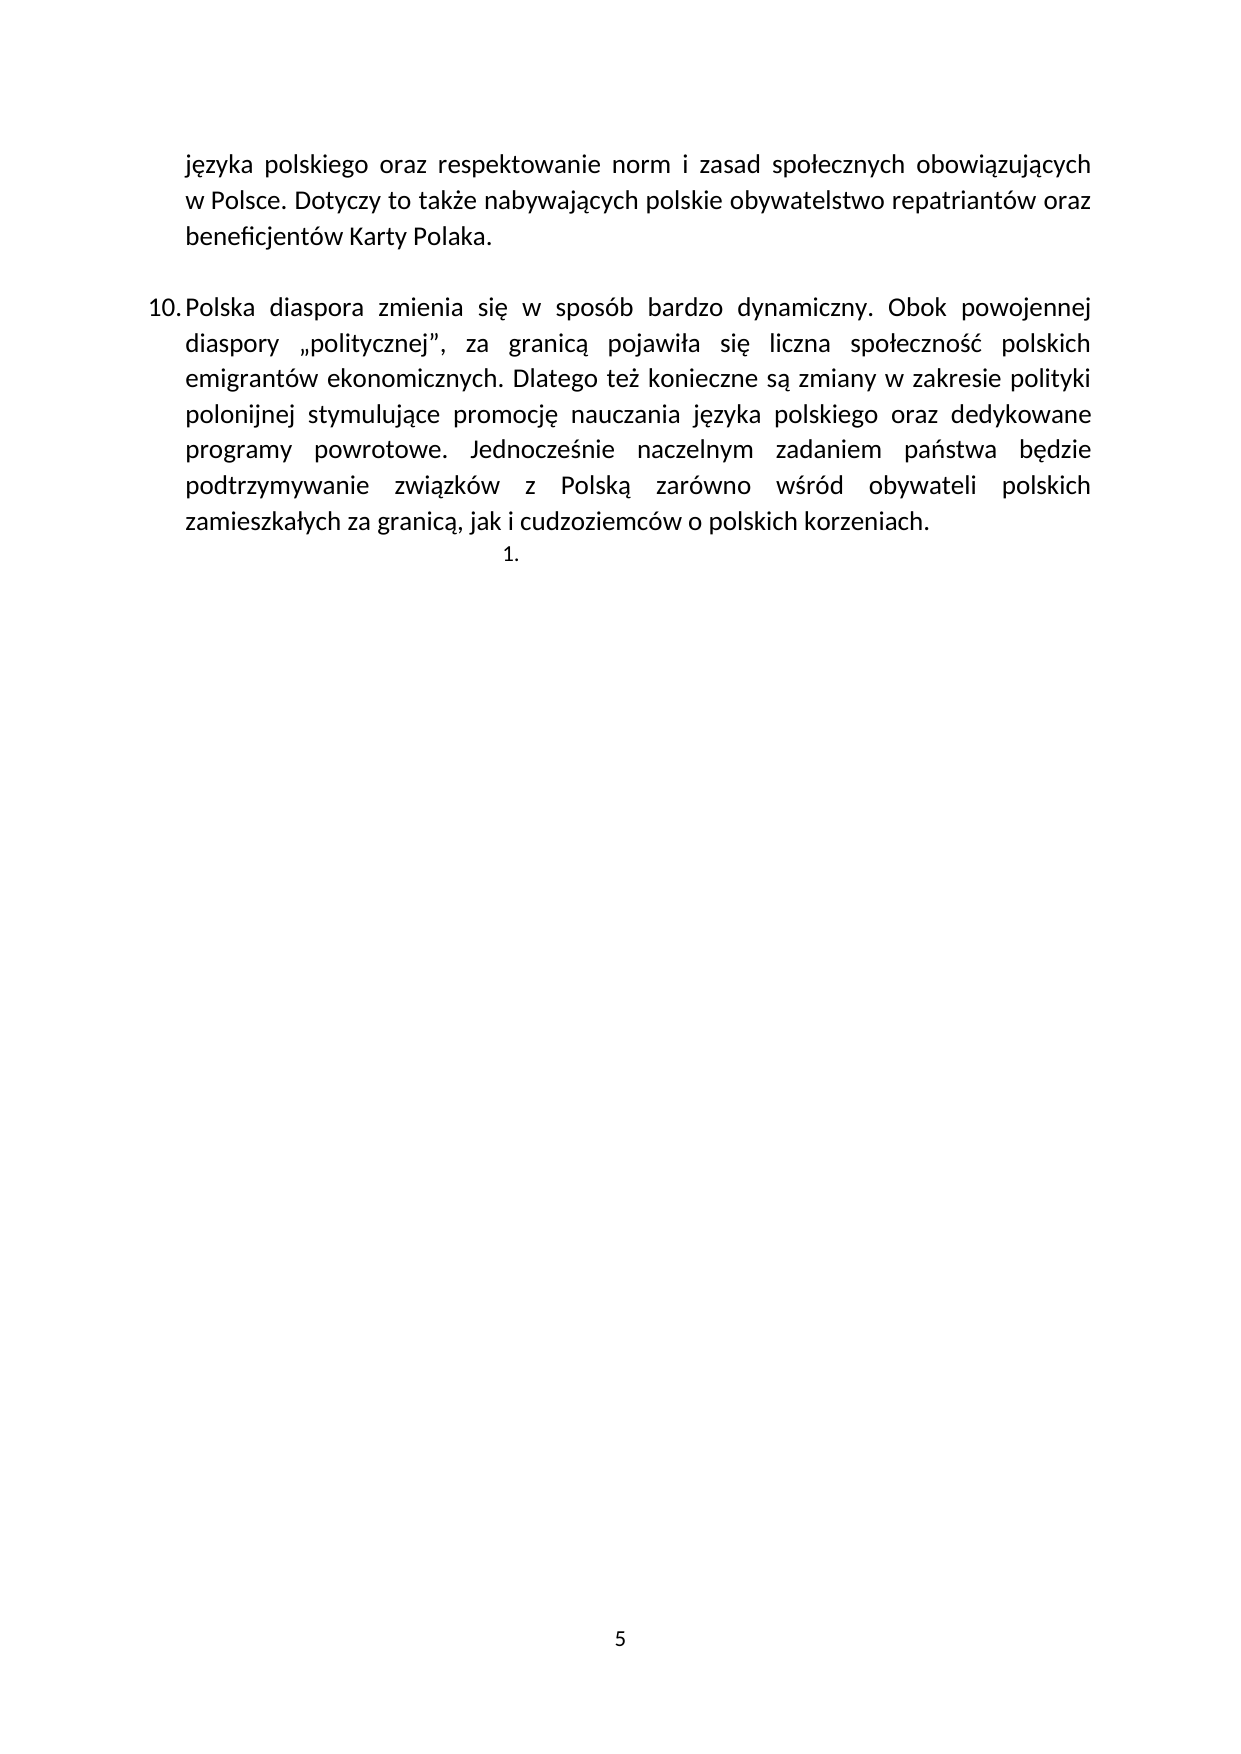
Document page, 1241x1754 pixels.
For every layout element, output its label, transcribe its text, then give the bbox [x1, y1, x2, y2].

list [148, 148, 1093, 252]
list Polska diaspora zmienia się w sposób bardzo dynamiczny. Obok powojennej diaspory „politycznej”, za granicą pojawiła się liczna społeczność polskich emigrantów ekonomicznych. Dlatego też konieczne są zmiany w zakresie polityki polonijnej stymulujące promocję nauczania języka polskiego oraz dedykowane programy powrotowe. Jednocześnie naczelnym zadaniem państwa będzie podtrzymywanie związków z Polską zarówno wśród obywateli polskich zamieszkałych za granicą, jak i cudzoziemców o polskich korzeniach. [148, 290, 1093, 537]
